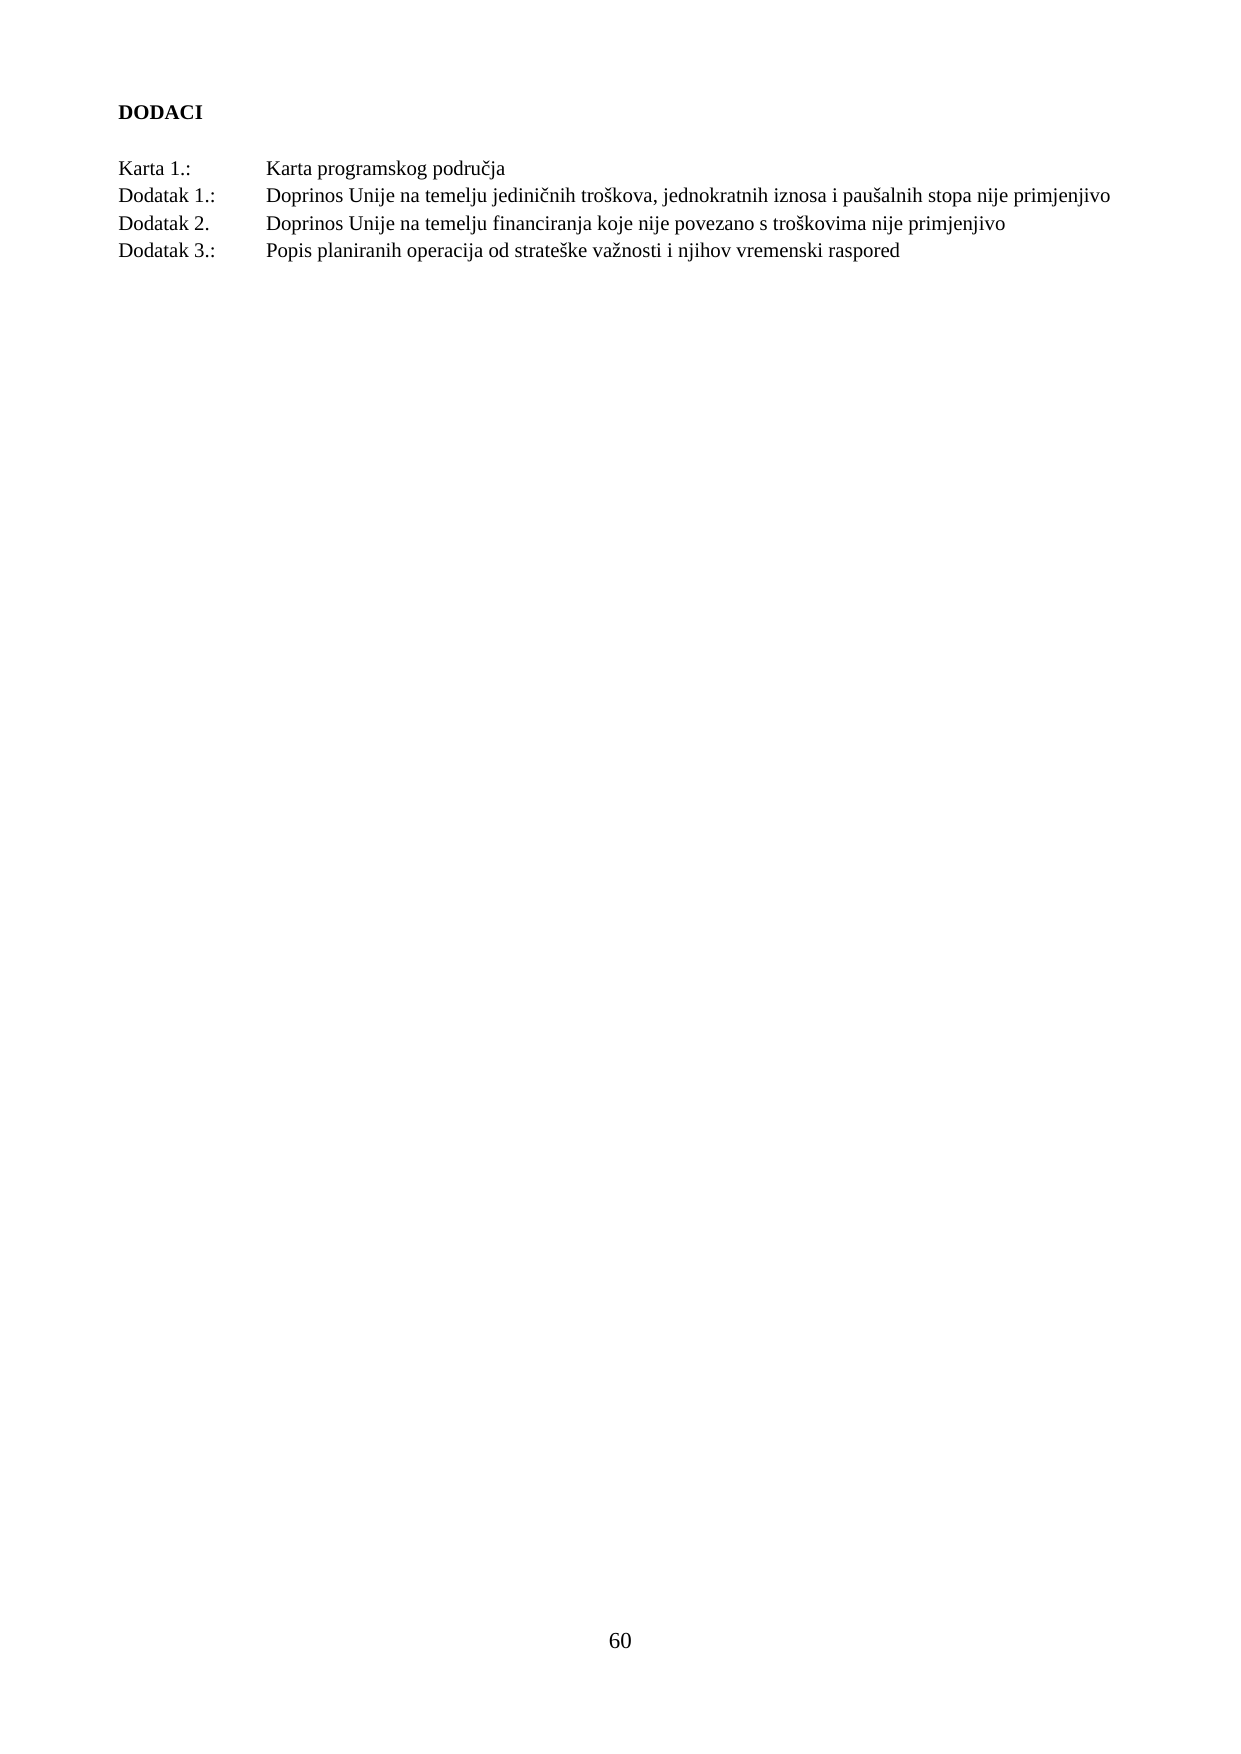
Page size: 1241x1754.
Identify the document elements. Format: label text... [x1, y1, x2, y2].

text Dodatak 1.: Doprinos Unije na temelju jediničnih troškova, jednokratnih iznosa i paušalnih stopa nije primjenjivo [118, 183, 1122, 207]
text Dodatak 2. Doprinos Unije na temelju financiranja koje nije povezano s troškovima nije primjenjivo [118, 211, 1122, 235]
text DODACI [118, 100, 1122, 124]
text Karta 1.: Karta programskog područja [118, 155, 1122, 179]
text Dodatak 3.: Popis planiranih operacija od strateške važnosti i njihov vremenski raspored [118, 238, 1122, 262]
